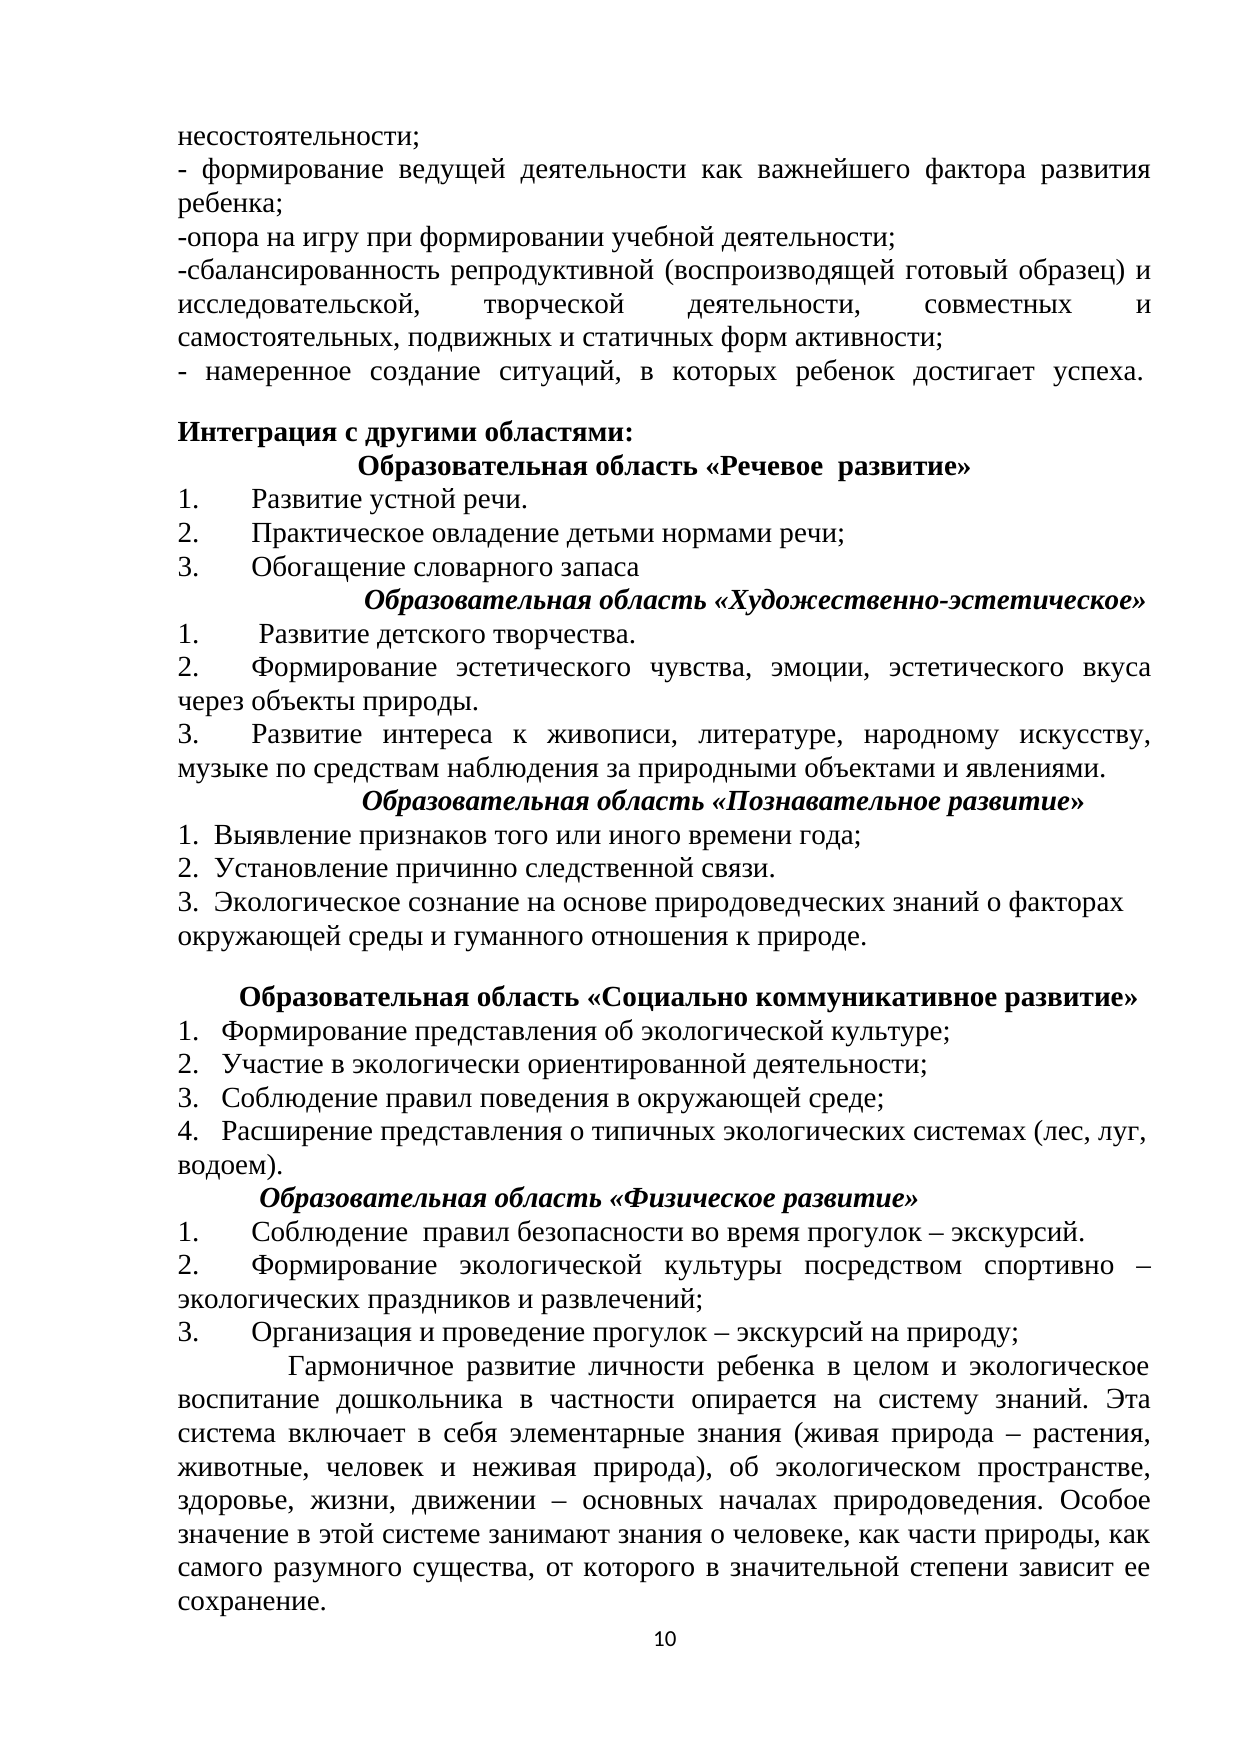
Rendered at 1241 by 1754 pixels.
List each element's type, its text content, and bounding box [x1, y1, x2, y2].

list Организация и проведение прогулок – экскурсий на природу; [177, 1314, 1152, 1348]
text 2. Установление причинно следственной связи. [177, 851, 1152, 884]
list Формирование эстетического чувства, эмоции, эстетического вкуса через объекты природы. [177, 649, 1152, 716]
text 3. Обогащение словарного запаса [177, 549, 1152, 582]
text 1. Формирование представления об экологической культуре; [177, 1013, 1152, 1046]
text 2. Практическое овладение детьми нормами речи; [177, 515, 1152, 549]
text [177, 118, 1152, 152]
text Образовательная область «Познавательное развитие» [252, 783, 1152, 817]
text - формирование ведущей деятельности как важнейшего фактора развития ребенка; -опора на игру при формировании учебной деятельности; [177, 152, 1152, 252]
text 3. Экологическое сознание на основе природоведческих знаний о факторах окружающей среды и гуманного отношения к природе. [177, 884, 1152, 951]
text 4. Расширение представления о типичных экологических системах (лес, луг, водоем). [177, 1113, 1152, 1180]
list Развитие интереса к живописи, литературе, народному искусству, музыке по средствам наблюдения за природными объектами и явлениями. [177, 716, 1152, 783]
text Интеграция с другими областями: [177, 414, 1152, 448]
text 3. Соблюдение правил поведения в окружающей среде; [177, 1080, 1152, 1113]
text 1. Выявление признаков того или иного времени года; [177, 817, 1152, 851]
list Формирование экологической культуры посредством спортивно – экологических праздников и развлечений; [177, 1247, 1152, 1314]
text 1. Развитие устной речи. [177, 482, 1152, 515]
text -сбалансированность репродуктивной (воспроизводящей готовый образец) и исследовательской, творческой деятельности, совместных и самостоятельных, подвижных и статичных форм активности; [177, 252, 1152, 353]
text Гармоничное развитие личности ребенка в целом и экологическое воспитание дошкольника в частности опирается на систему знаний. Эта система включает в себя элементарные знания (живая природа – растения, животные, человек и неживая природа), об экологическом пространстве, здоровье, жизни, движении – основных началах природоведения. Особое значение в этой системе занимают знания о человеке, как части природы, как самого разумного существа, от которого в значительной степени зависит ее сохранение. [177, 1348, 1152, 1616]
list Соблюдение правил безопасности во время прогулок – экскурсий. [177, 1214, 1152, 1247]
text Образовательная область «Физическое развитие» [259, 1180, 1152, 1214]
text Образовательная область «Социально коммуникативное развитие» [225, 979, 1152, 1013]
text 2. Участие в экологически ориентированной деятельности; [177, 1046, 1152, 1080]
text Образовательная область «Художественно-эстетическое» [225, 582, 1152, 616]
list Развитие детского творчества. [177, 616, 1152, 649]
text Образовательная область «Речевое развитие» [177, 448, 1152, 482]
text - намеренное создание ситуаций, в которых ребенок достигает успеха. [177, 353, 1152, 414]
